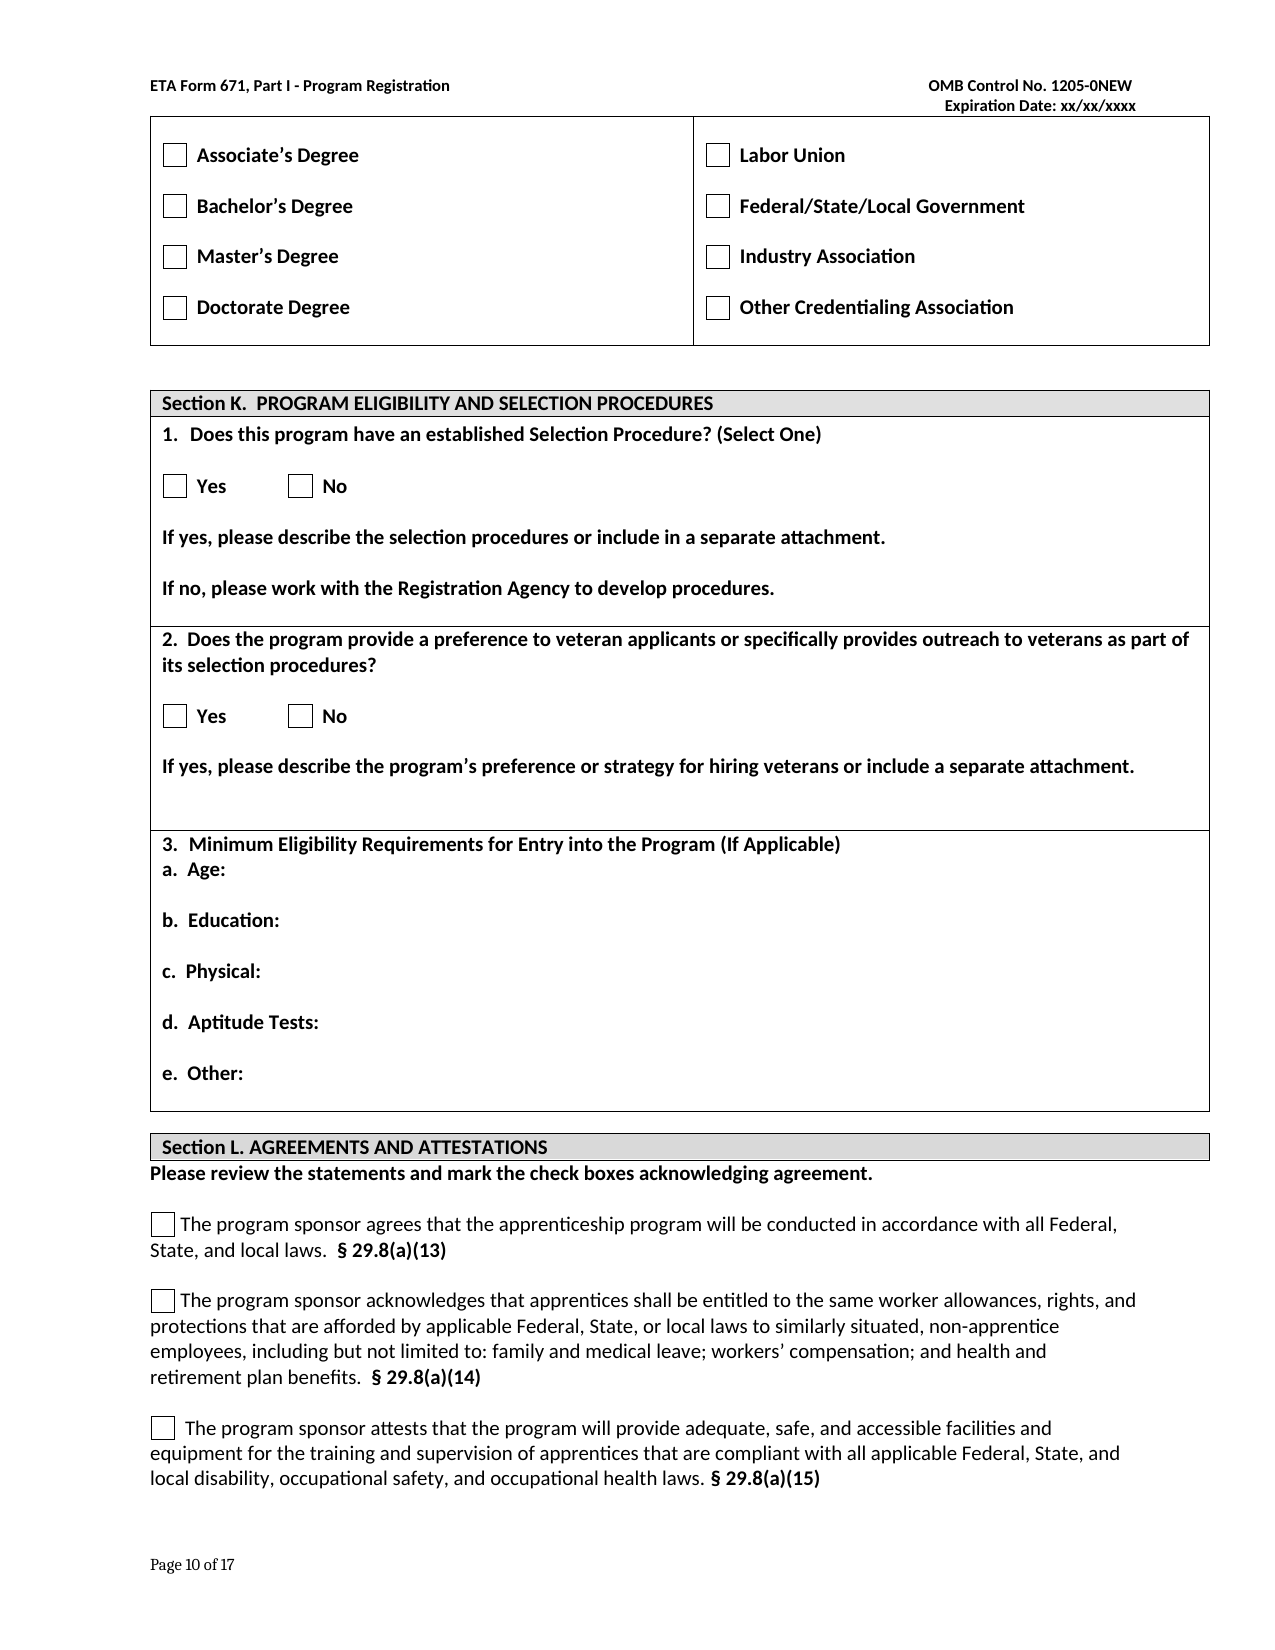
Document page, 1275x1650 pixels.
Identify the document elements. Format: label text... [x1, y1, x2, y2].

text The program sponsor attests that the program will provide adequate, safe, and accessible facilities and equipment for the training and supervision of apprentices that are compliant with all applicable Federal, State, and local disability, occupational safety, and occupational health laws. § 29.8(a)(15) [150, 1415, 1140, 1491]
text The program sponsor acknowledges that apprentices shall be entitled to the same worker allowances, rights, and protections that are afforded by applicable Federal, State, or local laws to similarly situated, non-apprentice employees, including but not limited to: family and medical leave; workers’ compensation; and health and retirement plan benefits. § 29.8(a)(14) [150, 1288, 1140, 1389]
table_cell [694, 117, 1209, 345]
table_cell 2. Does the program provide a preference to veteran applicants or specifically provides outreach to veterans as part of its selection procedures? Yes No If yes, please describe the program’s preference or strategy for hiring veterans or include a separate attachment. [151, 627, 1209, 830]
text The program sponsor agrees that the apprenticeship program will be conducted in accordance with all Federal, State, and local laws. § 29.8(a)(13) [150, 1211, 1140, 1262]
table_cell 1. Does this program have an established Selection Procedure? (Select One) Yes No If yes, please describe the selection procedures or include in a separate attachment. If no, please work with the Registration Agency to develop procedures. [151, 417, 1209, 626]
table_header Section L. AGREEMENTS AND ATTESTATIONS [151, 1134, 1209, 1159]
table_cell Minimum Eligibility Requirements for Entry into the Program (If Applicable) a. Age: b. Education: c. Physical: d. Aptitude Tests: e. Other: [151, 831, 1209, 1111]
table_header Section K. PROGRAM ELIGIBILITY AND SELECTION PROCEDURES [151, 391, 1209, 416]
text Please review the statements and mark the check boxes acknowledging agreement. [150, 1161, 1140, 1186]
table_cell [151, 117, 693, 345]
